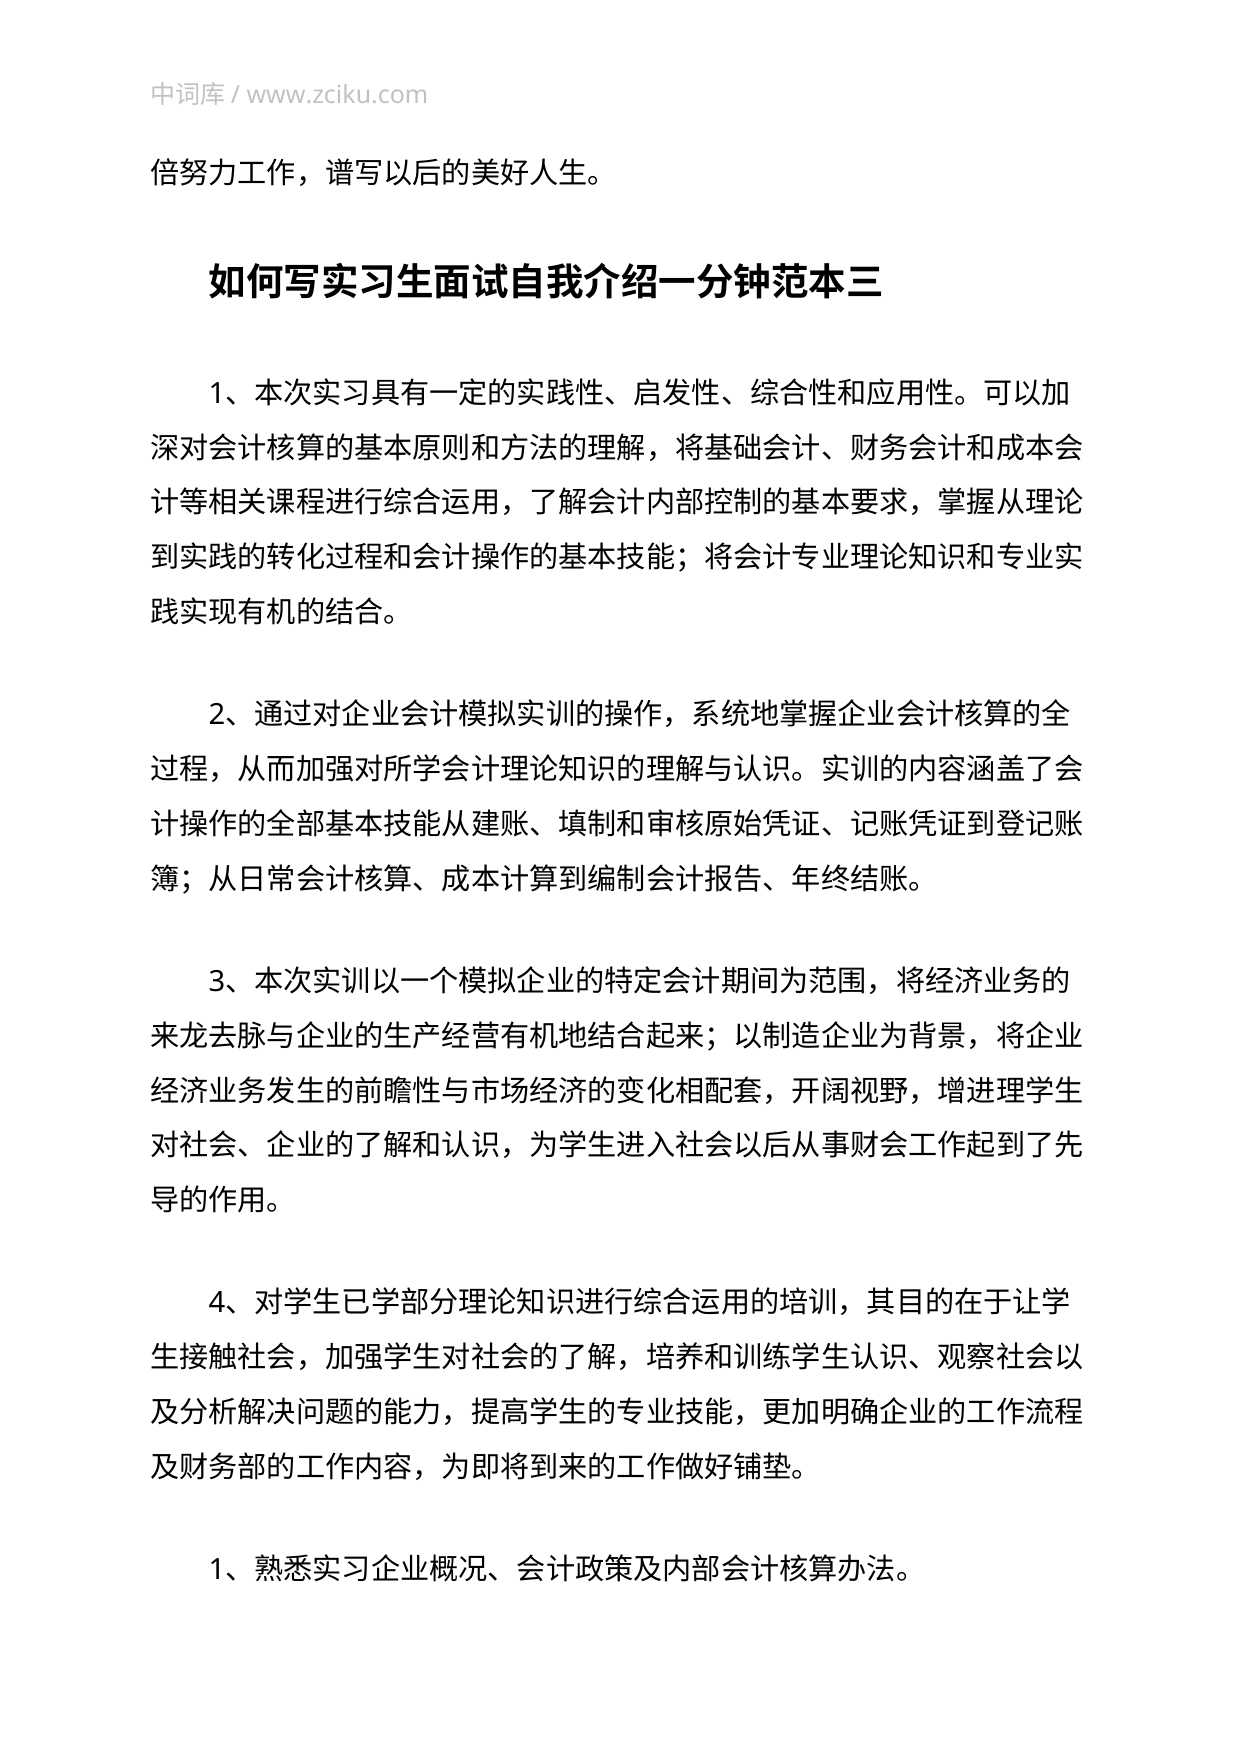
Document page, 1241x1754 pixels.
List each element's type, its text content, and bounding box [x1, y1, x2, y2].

text 3、本次实训以一个模拟企业的特定会计期间为范围，将经济业务的来龙去脉与企业的生产经营有机地结合起来；以制造企业为背景，将企业经济业务发生的前瞻性与市场经济的变化相配套，开阔视野，增进理学生对社会、企业的了解和认识，为学生进入社会以后从事财会工作起到了先导的作用。 [150, 957, 1090, 1219]
text 如何写实习生面试自我介绍一分钟范本三 [150, 252, 1090, 306]
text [150, 150, 1090, 192]
text 2、通过对企业会计模拟实训的操作，系统地掌握企业会计核算的全过程，从而加强对所学会计理论知识的理解与认识。实训的内容涵盖了会计操作的全部基本技能从建账、填制和审核原始凭证、记账凭证到登记账簿；从日常会计核算、成本计算到编制会计报告、年终结账。 [150, 691, 1090, 898]
text 4、对学生已学部分理论知识进行综合运用的培训，其目的在于让学生接触社会，加强学生对社会的了解，培养和训练学生认识、观察社会以及分析解决问题的能力，提高学生的专业技能，更加明确企业的工作流程及财务部的工作内容，为即将到来的工作做好铺垫。 [150, 1279, 1090, 1486]
text 1、本次实习具有一定的实践性、启发性、综合性和应用性。可以加深对会计核算的基本原则和方法的理解，将基础会计、财务会计和成本会计等相关课程进行综合运用，了解会计内部控制的基本要求，掌握从理论到实践的转化过程和会计操作的基本技能；将会计专业理论知识和专业实践实现有机的结合。 [150, 369, 1090, 631]
text 1、熟悉实习企业概况、会计政策及内部会计核算办法。 [150, 1545, 1090, 1588]
